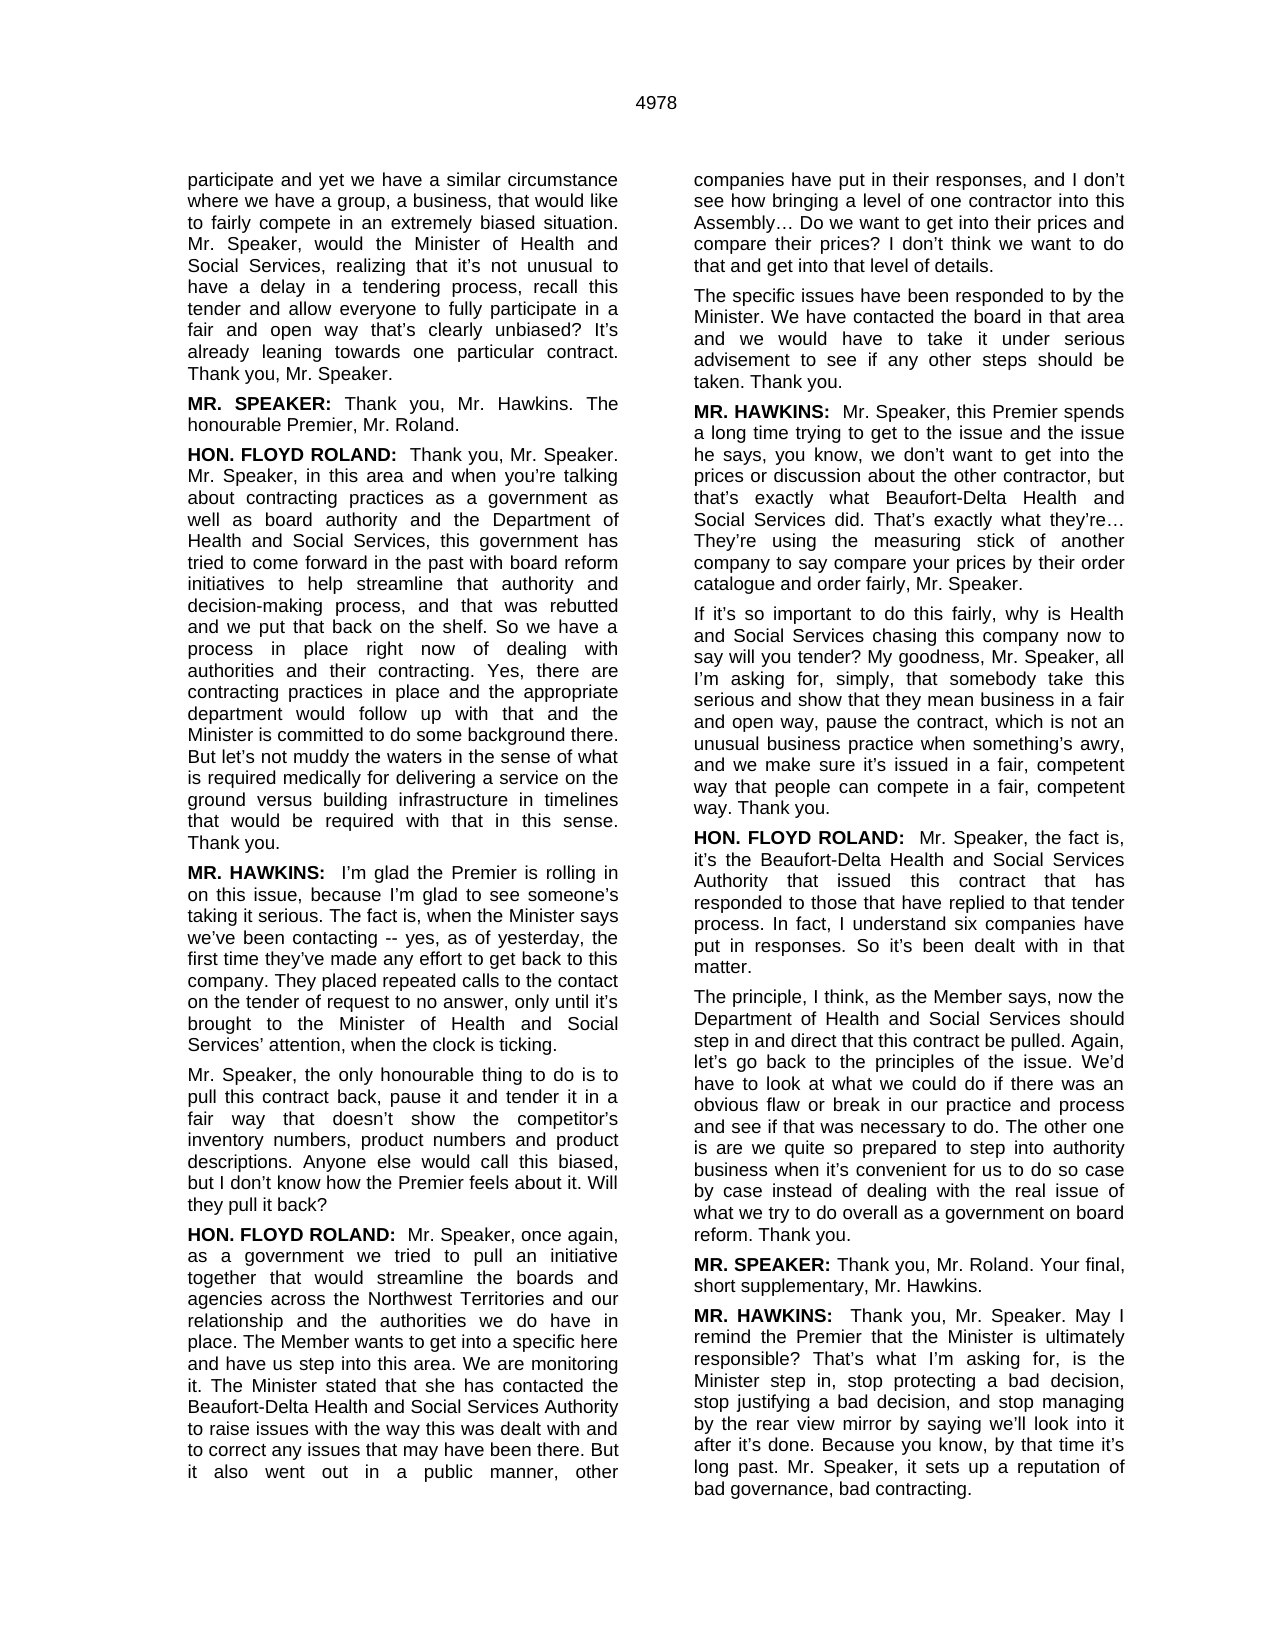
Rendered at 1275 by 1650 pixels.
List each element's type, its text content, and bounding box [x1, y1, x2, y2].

text The specific issues have been responded to by the Minister. We have contacted the board in that area and we would have to take it under serious advisement to see if any other steps should be taken. Thank you. [694, 284, 1125, 392]
text If it’s so important to do this fairly, why is Health and Social Services chasing this company now to say will you tender? My goodness, Mr. Speaker, all I’m asking for, simply, that somebody take this serious and show that they mean business in a fair and open way, pause the contract, which is not an unusual business practice when something’s awry, and we make sure it’s issued in a fair, competent way that people can compete in a fair, competent way. Thank you. [694, 603, 1125, 819]
text HON. FLOYD ROLAND: Mr. Speaker, the fact is, it’s the Beaufort-Delta Health and Social Services Authority that issued this contract that has responded to those that have replied to that tender process. In fact, I understand six companies have put in responses. So it’s been dealt with in that matter. [694, 827, 1125, 978]
text MR. HAWKINS: Thank you, Mr. Speaker. May I remind the Premier that the Minister is ultimately responsible? That’s what I’m asking for, is the Minister step in, stop protecting a bad decision, stop justifying a bad decision, and stop managing by the rear view mirror by saying we’ll look into it after it’s done. Because you know, by that time it’s long past. Mr. Speaker, it sets up a reputation of bad governance, bad contracting. [694, 1305, 1125, 1499]
text MR. HAWKINS: I’m glad the Premier is rolling in on this issue, because I’m glad to see someone’s taking it serious. The fact is, when the Minister says we’ve been contacting -- yes, as of yesterday, the first time they’ve made any effort to get back to this company. They placed repeated calls to the contact on the tender of request to no answer, only until it’s brought to the Minister of Health and Social Services’ attention, when the clock is ticking. [187, 862, 619, 1056]
text HON. FLOYD ROLAND: Mr. Speaker, once again, as a government we tried to pull an initiative together that would streamline the boards and agencies across the Northwest Territories and our relationship and the authorities we do have in place. The Member wants to get into a specific here and have us step into this area. We are monitoring it. The Minister stated that she has contacted the Beaufort-Delta Health and Social Services Authority to raise issues with the way this was dealt with and to correct any issues that may have been there. But it also went out in a public manner, other companies have put in their responses, and I don’t see how bringing a level of one contractor into this Assembly… Do we want to get into their prices and compare their prices? I don’t think we want to do that and get into that level of details. [187, 1223, 619, 1482]
text MR. HAWKINS: Mr. Speaker, this Premier spends a long time trying to get to the issue and the issue he says, you know, we don’t want to get into the prices or discussion about the other contractor, but that’s exactly what Beaufort-Delta Health and Social Services did. That’s exactly what they’re… They’re using the measuring stick of another company to say compare your prices by their order catalogue and order fairly, Mr. Speaker. [694, 401, 1125, 595]
text HON. FLOYD ROLAND: Thank you, Mr. Speaker. Mr. Speaker, in this area and when you’re talking about contracting practices as a government as well as board authority and the Department of Health and Social Services, this government has tried to come forward in the past with board reform initiatives to help streamline that authority and decision-making process, and that was rebutted and we put that back on the shelf. So we have a process in place right now of dealing with authorities and their contracting. Yes, there are contracting practices in place and the appropriate department would follow up with that and the Minister is committed to do some background there. But let’s not muddy the waters in the sense of what is required medically for delivering a service on the ground versus building infrastructure in timelines that would be required with that in this sense. Thank you. [187, 444, 619, 853]
text Mr. Speaker, the only honourable thing to do is to pull this contract back, pause it and tender it in a fair way that doesn’t show the competitor’s inventory numbers, product numbers and product descriptions. Anyone else would call this biased, but I don’t know how the Premier feels about it. Will they pull it back? [187, 1064, 619, 1215]
text The principle, I think, as the Member says, now the Department of Health and Social Services should step in and direct that this contract be pulled. Again, let’s go back to the principles of the issue. We’d have to look at what we could do if there was an obvious flaw or break in our practice and process and see if that was necessary to do. The other one is are we quite so prepared to step into authority business when it’s convenient for us to do so case by case instead of dealing with the real issue of what we try to do overall as a government on board reform. Thank you. [694, 986, 1125, 1245]
text MR. SPEAKER: Thank you, Mr. Roland. Your final, short supplementary, Mr. Hawkins. [694, 1253, 1125, 1296]
text MR. SPEAKER: Thank you, Mr. Hawkins. The honourable Premier, Mr. Roland. [187, 392, 619, 435]
